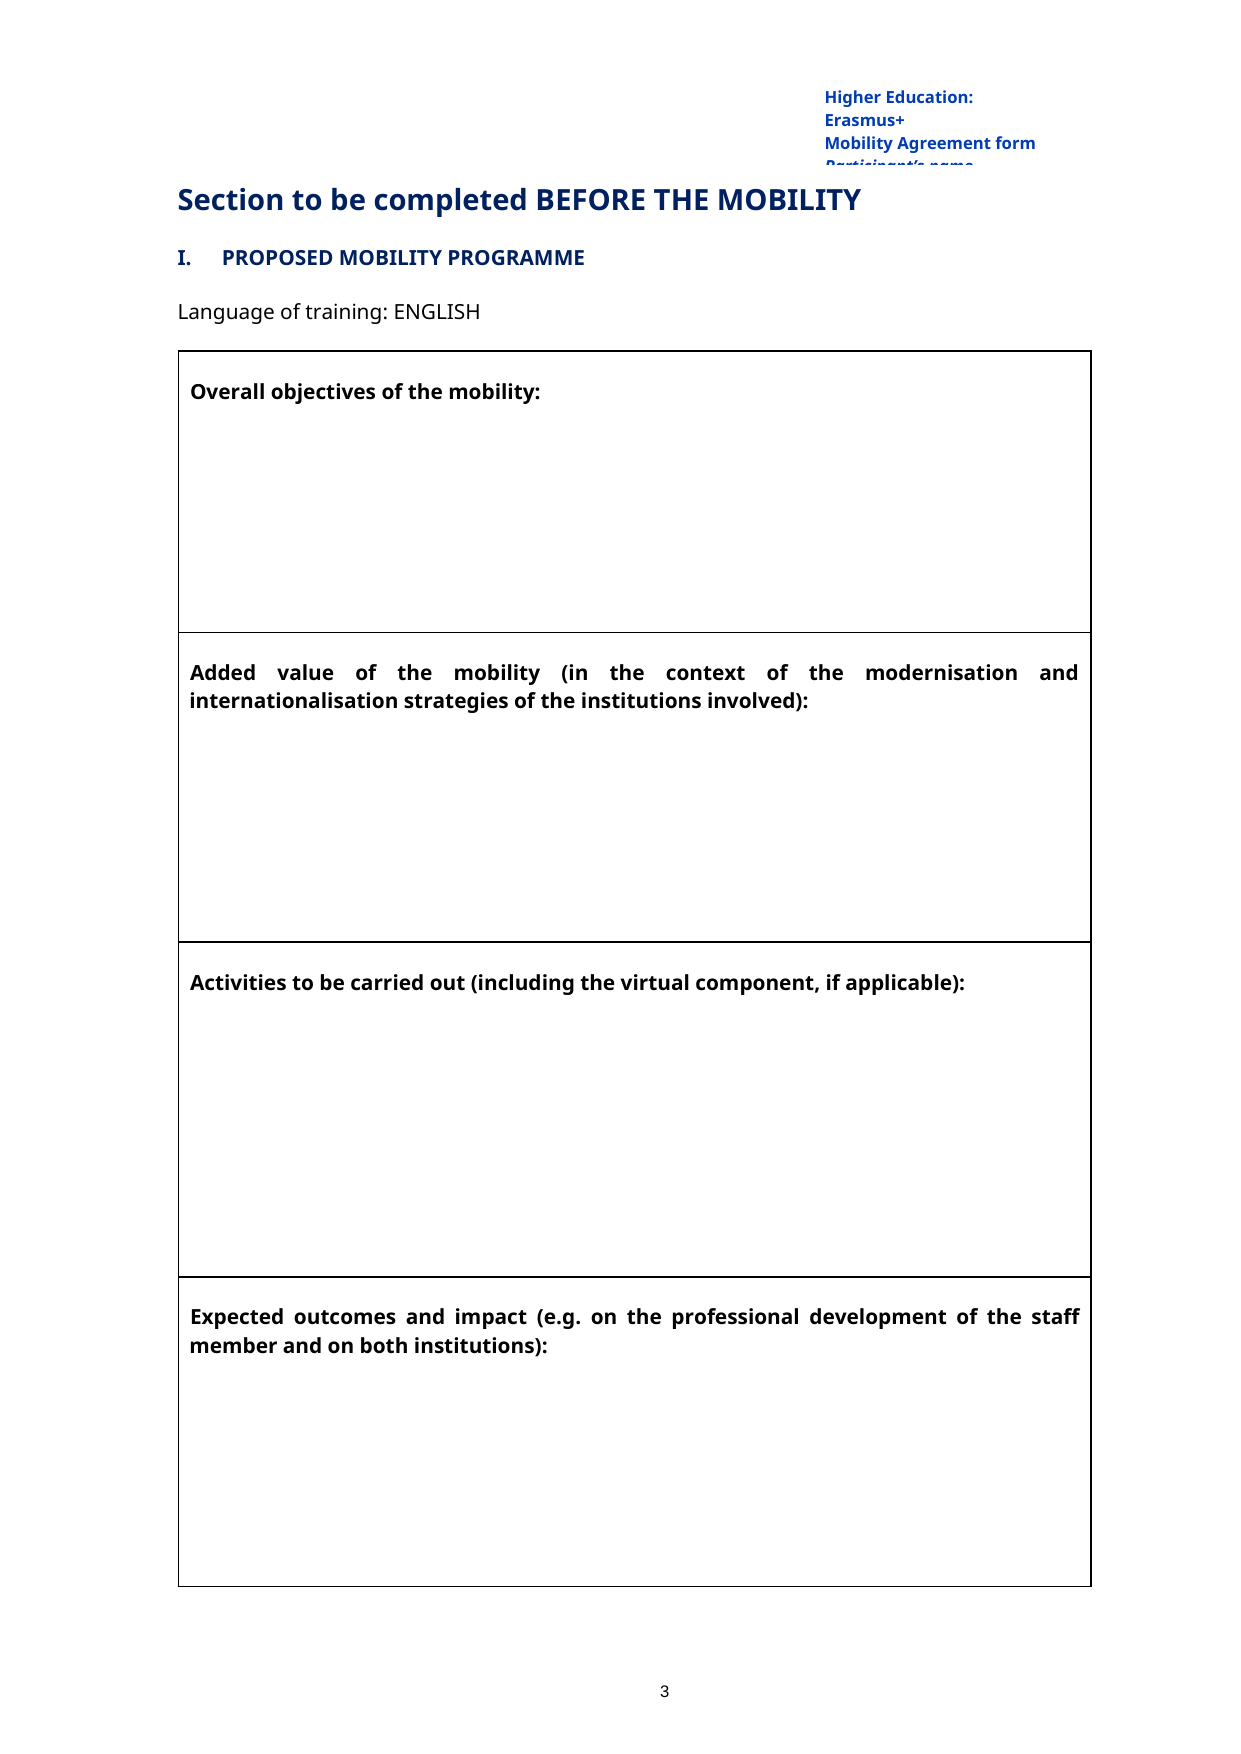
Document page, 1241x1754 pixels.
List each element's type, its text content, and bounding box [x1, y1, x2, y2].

text Language of training: ENGLISH [177, 297, 1092, 325]
subtitle Section to be completed BEFORE THE MOBILITY [177, 179, 1092, 218]
table_cell Expected outcomes and impact (e.g. on the professional development of the staff member and on both institutions): [179, 1278, 1090, 1586]
table_cell Activities to be carried out (including the virtual component, if applicable): [179, 943, 1090, 1276]
subtitle I. PROPOSED MOBILITY PROGRAMME [177, 243, 1092, 272]
table_header Overall objectives of the mobility: [179, 352, 1090, 632]
table_cell Added value of the mobility (in the context of the modernisation and internationalisation strategies of the institutions involved): [179, 633, 1090, 941]
